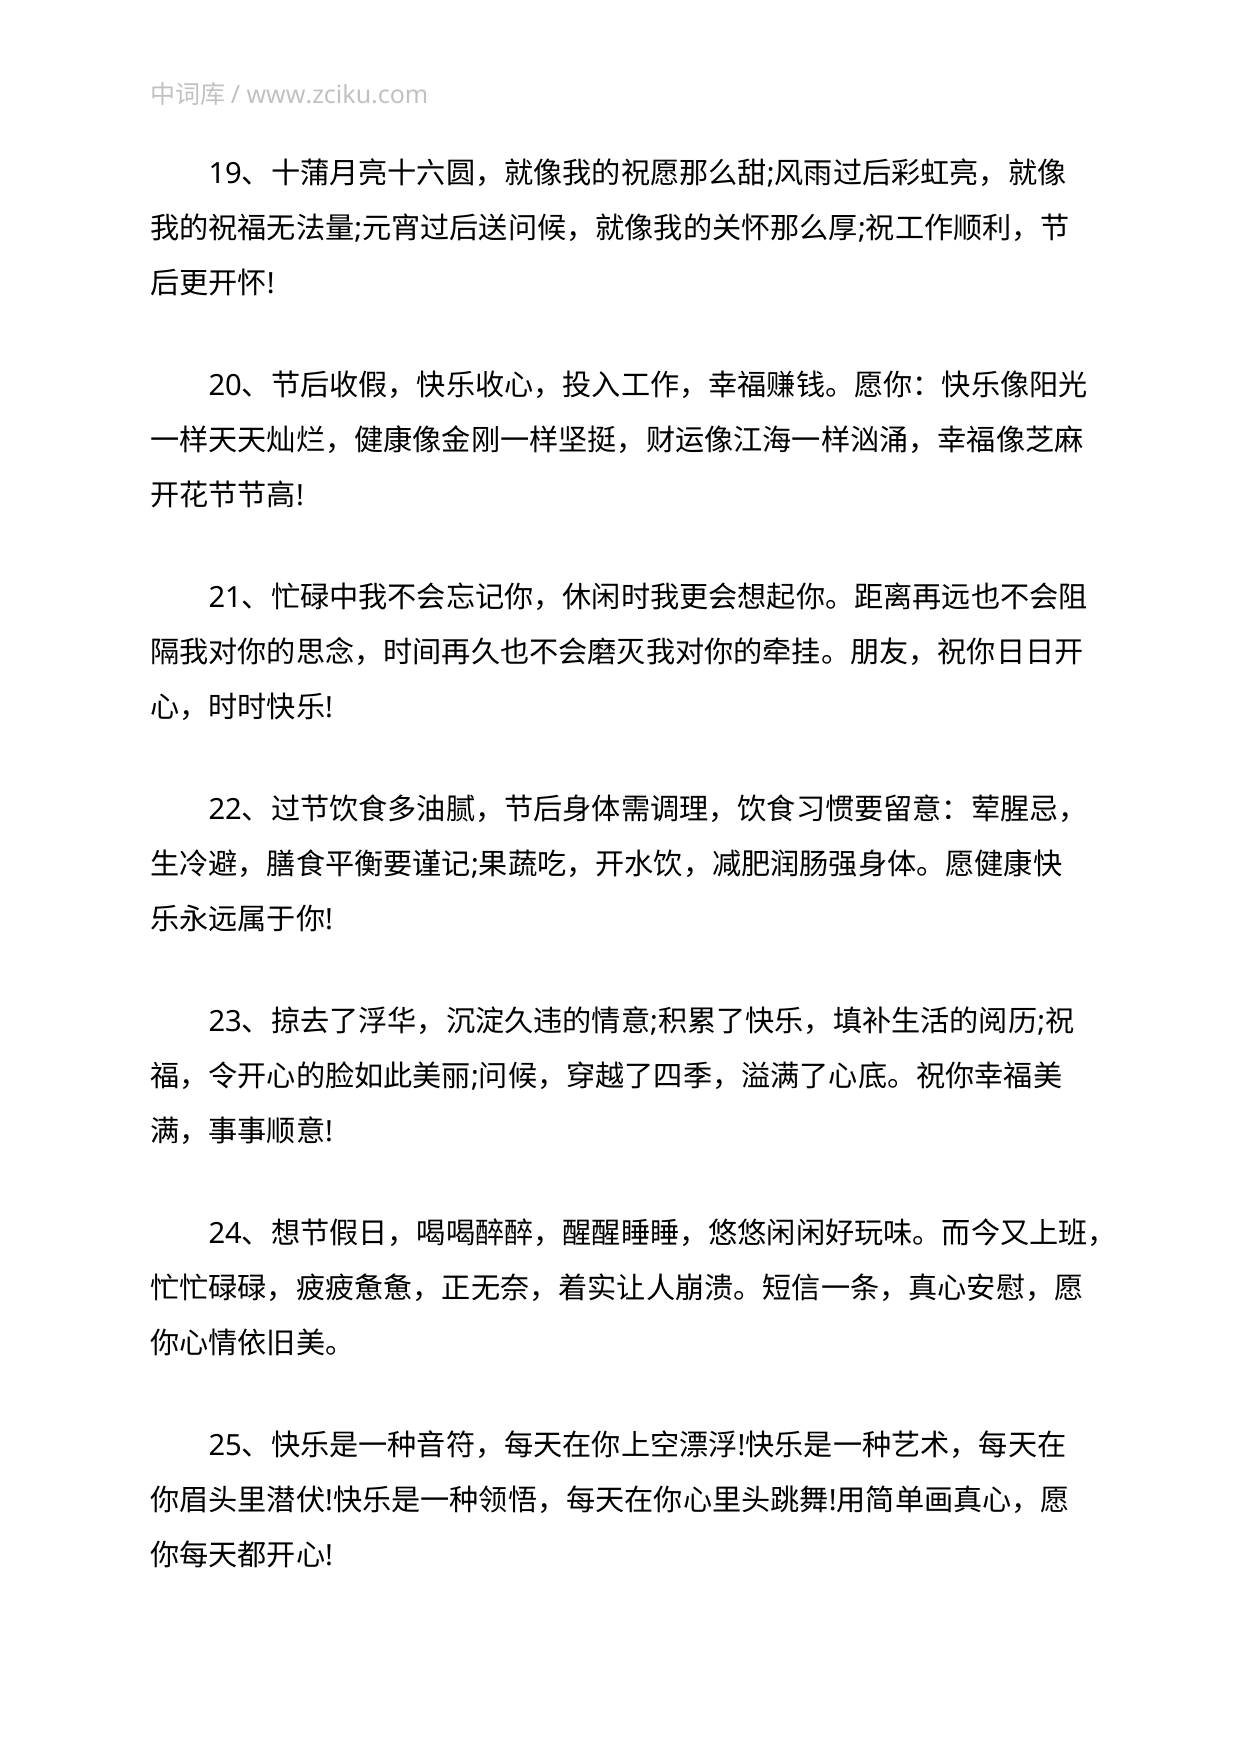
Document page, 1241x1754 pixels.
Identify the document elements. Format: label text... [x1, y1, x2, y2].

text 24、想节假日，喝喝醉醉，醒醒睡睡，悠悠闲闲好玩味。而今又上班，忙忙碌碌，疲疲惫惫，正无奈，着实让人崩溃。短信一条，真心安慰，愿你心情依旧美。 [150, 1210, 1090, 1362]
text 22、过节饮食多油腻，节后身体需调理，饮食习惯要留意：荤腥忌，生冷避，膳食平衡要谨记;果蔬吃，开水饮，减肥润肠强身体。愿健康快乐永远属于你! [150, 786, 1090, 938]
text 20、节后收假，快乐收心，投入工作，幸福赚钱。愿你：快乐像阳光一样天天灿烂，健康像金刚一样坚挺，财运像江海一样汹涌，幸福像芝麻开花节节高! [150, 362, 1090, 514]
text 23、掠去了浮华，沉淀久违的情意;积累了快乐，填补生活的阅历;祝福，令开心的脸如此美丽;问候，穿越了四季，溢满了心底。祝你幸福美满，事事顺意! [150, 998, 1090, 1150]
text 19、十蒲月亮十六圆，就像我的祝愿那么甜;风雨过后彩虹亮，就像我的祝福无法量;元宵过后送问候，就像我的关怀那么厚;祝工作顺利，节后更开怀! [150, 150, 1090, 302]
text 25、快乐是一种音符，每天在你上空漂浮!快乐是一种艺术，每天在你眉头里潜伏!快乐是一种领悟，每天在你心里头跳舞!用简单画真心，愿你每天都开心! [150, 1421, 1090, 1574]
text 21、忙碌中我不会忘记你，休闲时我更会想起你。距离再远也不会阻隔我对你的思念，时间再久也不会磨灭我对你的牵挂。朋友，祝你日日开心，时时快乐! [150, 574, 1090, 726]
